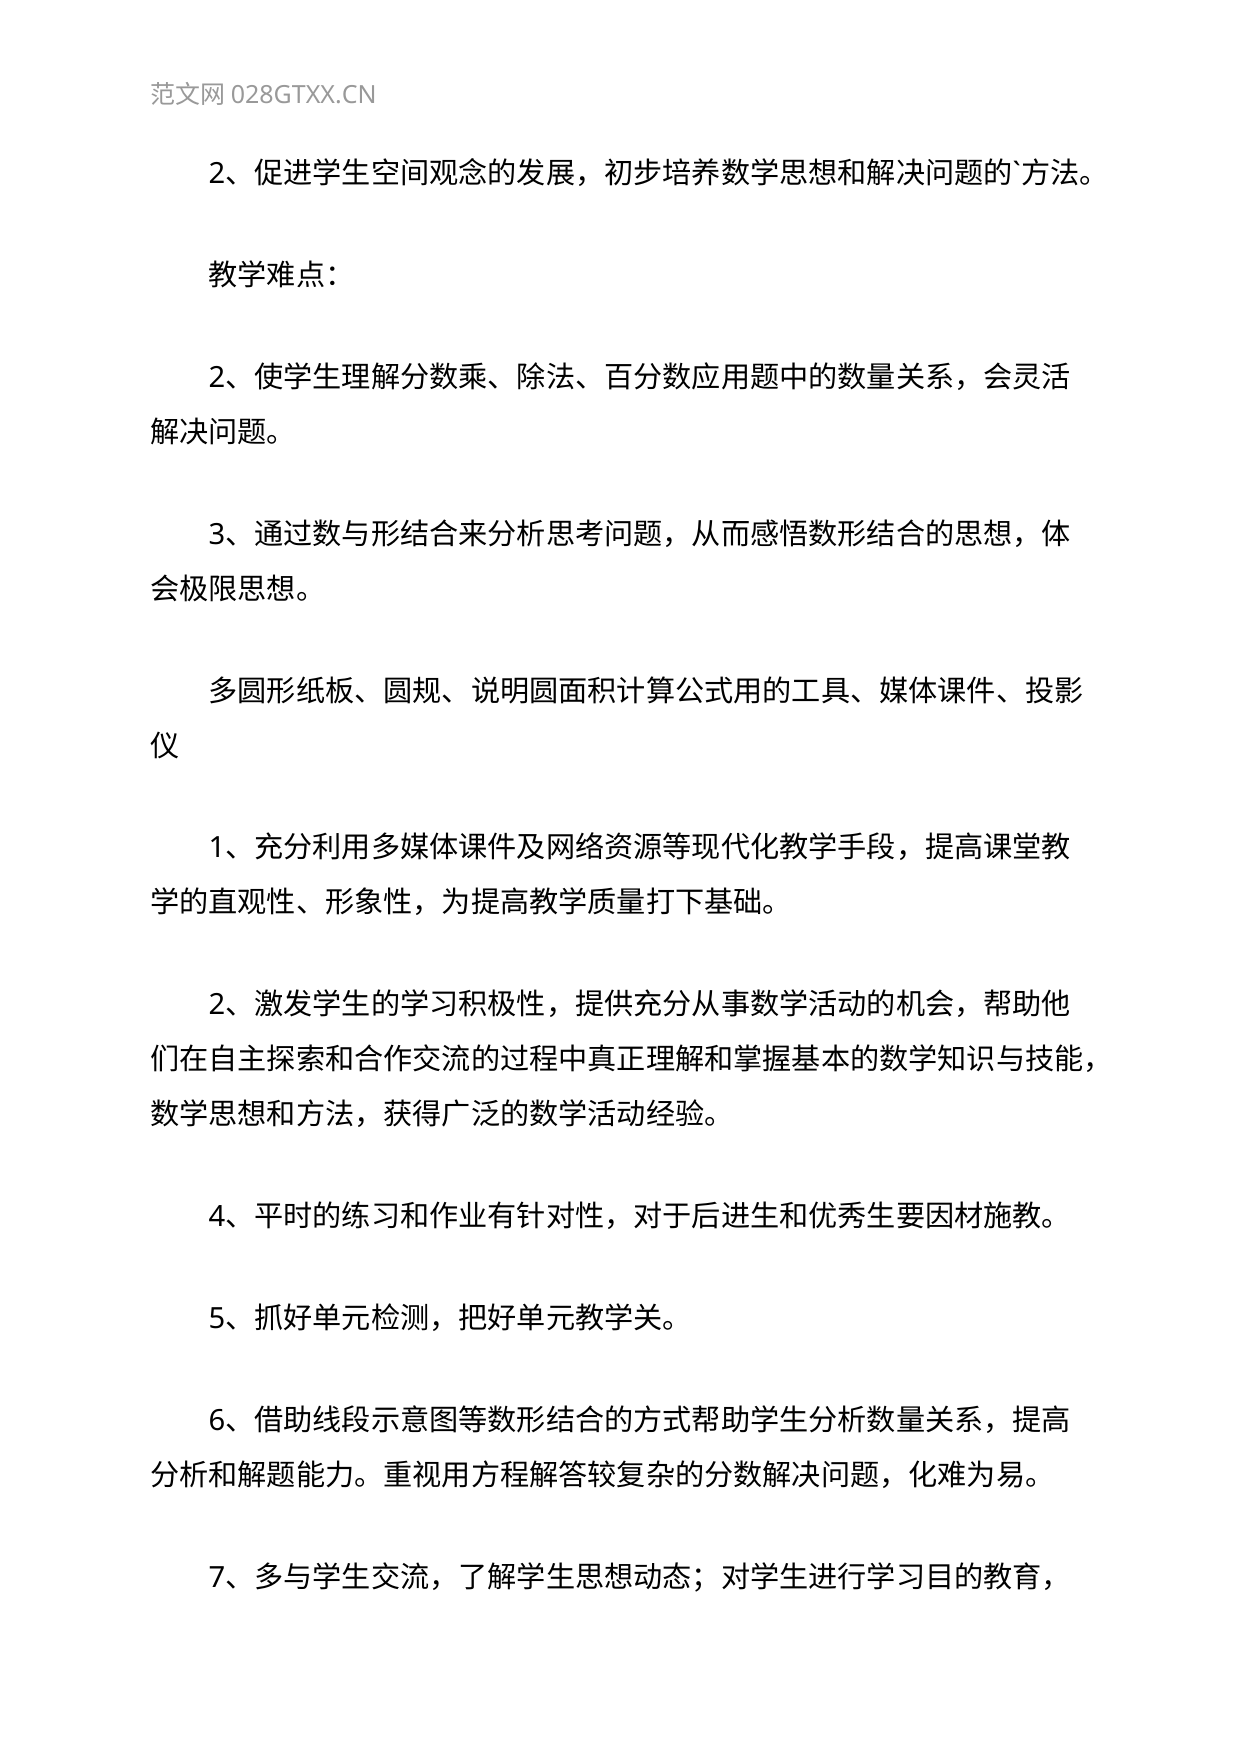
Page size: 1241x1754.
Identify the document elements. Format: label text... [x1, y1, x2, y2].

text 3、通过数与形结合来分析思考问题，从而感悟数形结合的思想，体会极限思想。 [150, 511, 1090, 608]
text 教学难点： [150, 252, 1090, 294]
text 1、充分利用多媒体课件及网络资源等现代化教学手段，提高课堂教学的直观性、形象性，为提高教学质量打下基础。 [150, 824, 1090, 921]
text 2、激发学生的学习积极性，提供充分从事数学活动的机会，帮助他们在自主探索和合作交流的过程中真正理解和掌握基本的数学知识与技能，数学思想和方法，获得广泛的数学活动经验。 [150, 981, 1090, 1133]
text 5、抓好单元检测，把好单元教学关。 [150, 1294, 1090, 1337]
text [150, 1553, 1090, 1596]
text 2、促进学生空间观念的发展，初步培养数学思想和解决问题的`方法。 [150, 150, 1090, 192]
text 6、借助线段示意图等数形结合的方式帮助学生分析数量关系，提高分析和解题能力。重视用方程解答较复杂的分数解决问题，化难为易。 [150, 1396, 1090, 1494]
text 2、使学生理解分数乘、除法、百分数应用题中的数量关系，会灵活解决问题。 [150, 354, 1090, 451]
text 4、平时的练习和作业有针对性，对于后进生和优秀生要因材施教。 [150, 1192, 1090, 1235]
text 多圆形纸板、圆规、说明圆面积计算公式用的工具、媒体课件、投影仪 [150, 667, 1090, 764]
